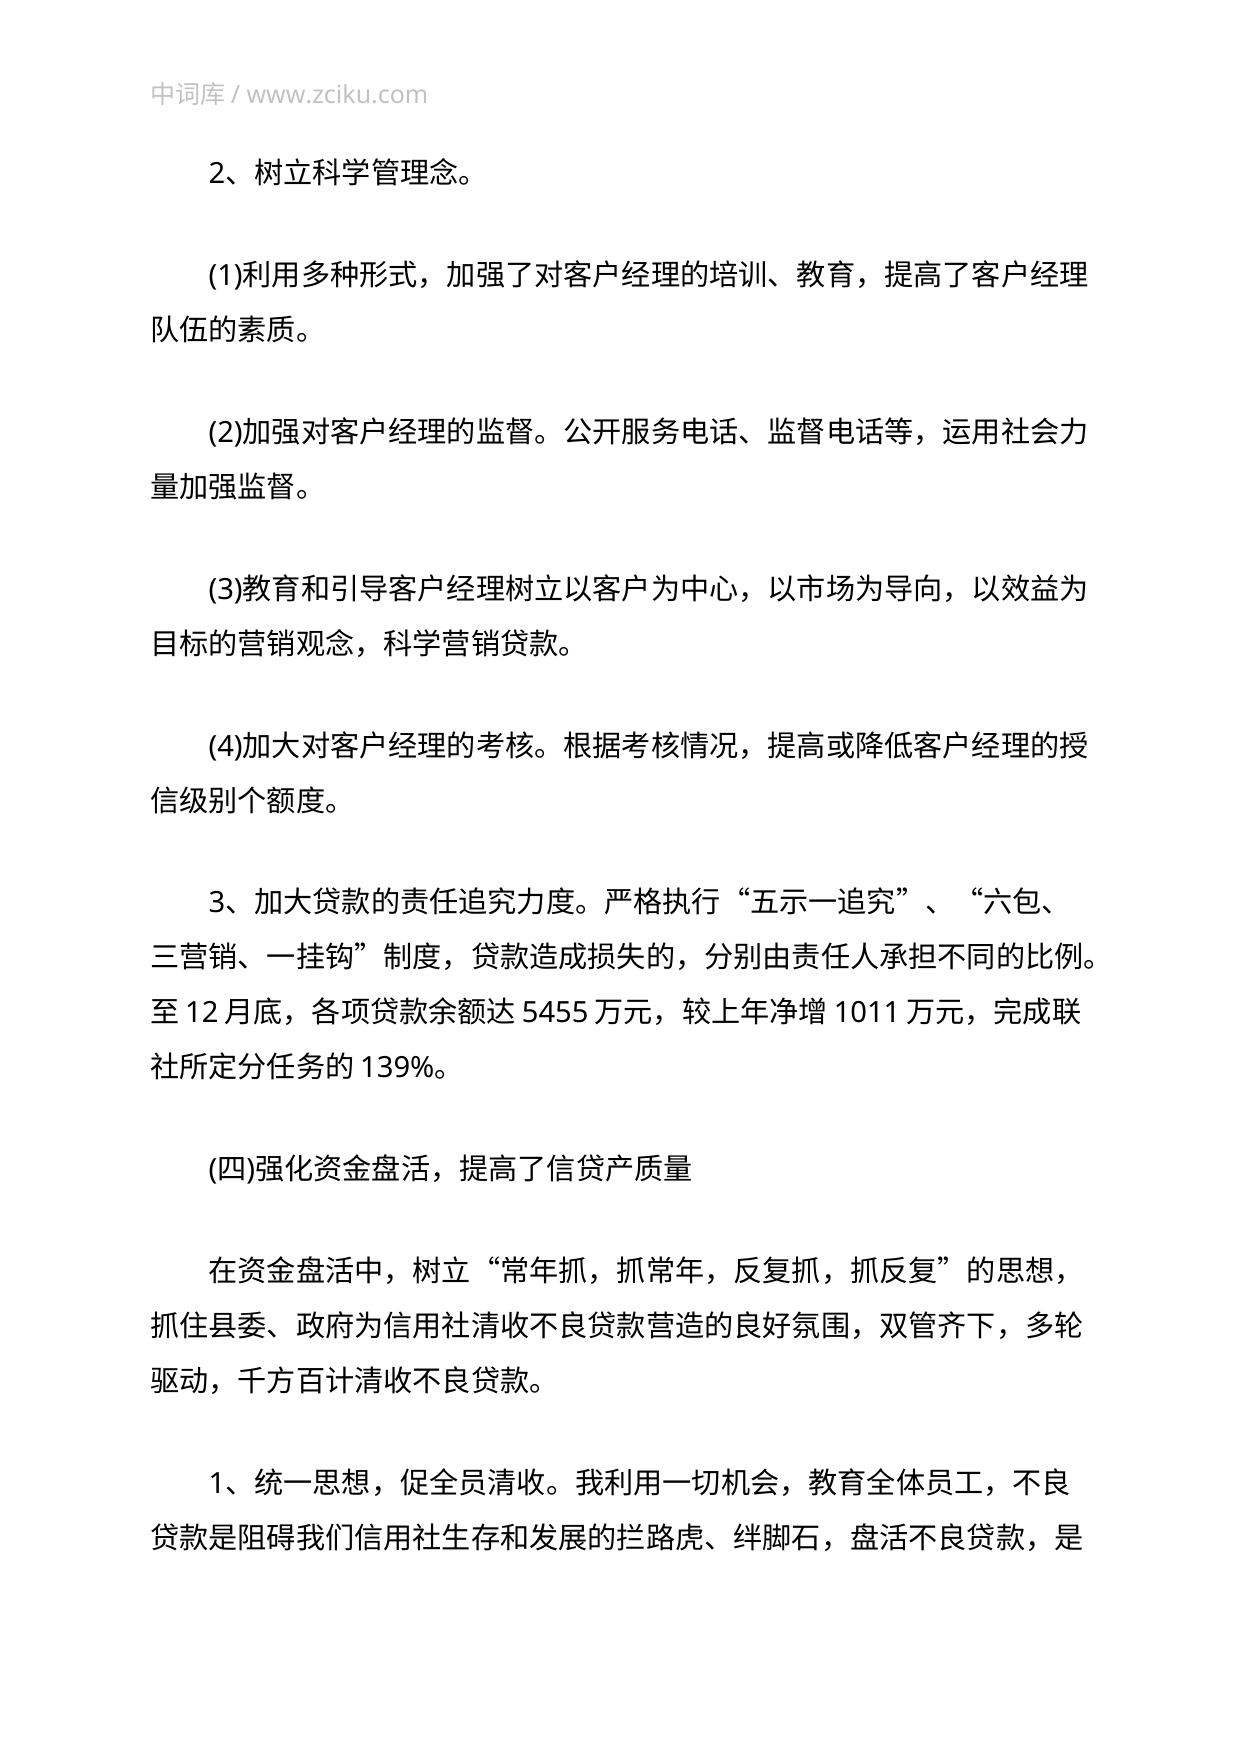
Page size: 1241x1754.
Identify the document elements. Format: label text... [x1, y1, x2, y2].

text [150, 1459, 1090, 1557]
text 在资金盘活中，树立“常年抓，抓常年，反复抓，抓反复”的思想，抓住县委、政府为信用社清收不良贷款营造的良好氛围，双管齐下，多轮驱动，千方百计清收不良贷款。 [150, 1248, 1090, 1400]
text (四)强化资金盘活，提高了信贷产质量 [150, 1146, 1090, 1188]
text 2、树立科学管理念。 [150, 150, 1090, 192]
text (2)加强对客户经理的监督。公开服务电话、监督电话等，运用社会力量加强监督。 [150, 409, 1090, 506]
text 3、加大贷款的责任追究力度。严格执行“五示一追究”、“六包、三营销、一挂钩”制度，贷款造成损失的，分别由责任人承担不同的比例。至12月底，各项贷款余额达5455万元，较上年净增1011万元，完成联社所定分任务的139%。 [150, 879, 1090, 1086]
text (4)加大对客户经理的考核。根据考核情况，提高或降低客户经理的授信级别个额度。 [150, 722, 1090, 819]
text (3)教育和引导客户经理树立以客户为中心，以市场为导向，以效益为目标的营销观念，科学营销贷款。 [150, 566, 1090, 663]
text (1)利用多种形式，加强了对客户经理的培训、教育，提高了客户经理队伍的素质。 [150, 252, 1090, 349]
